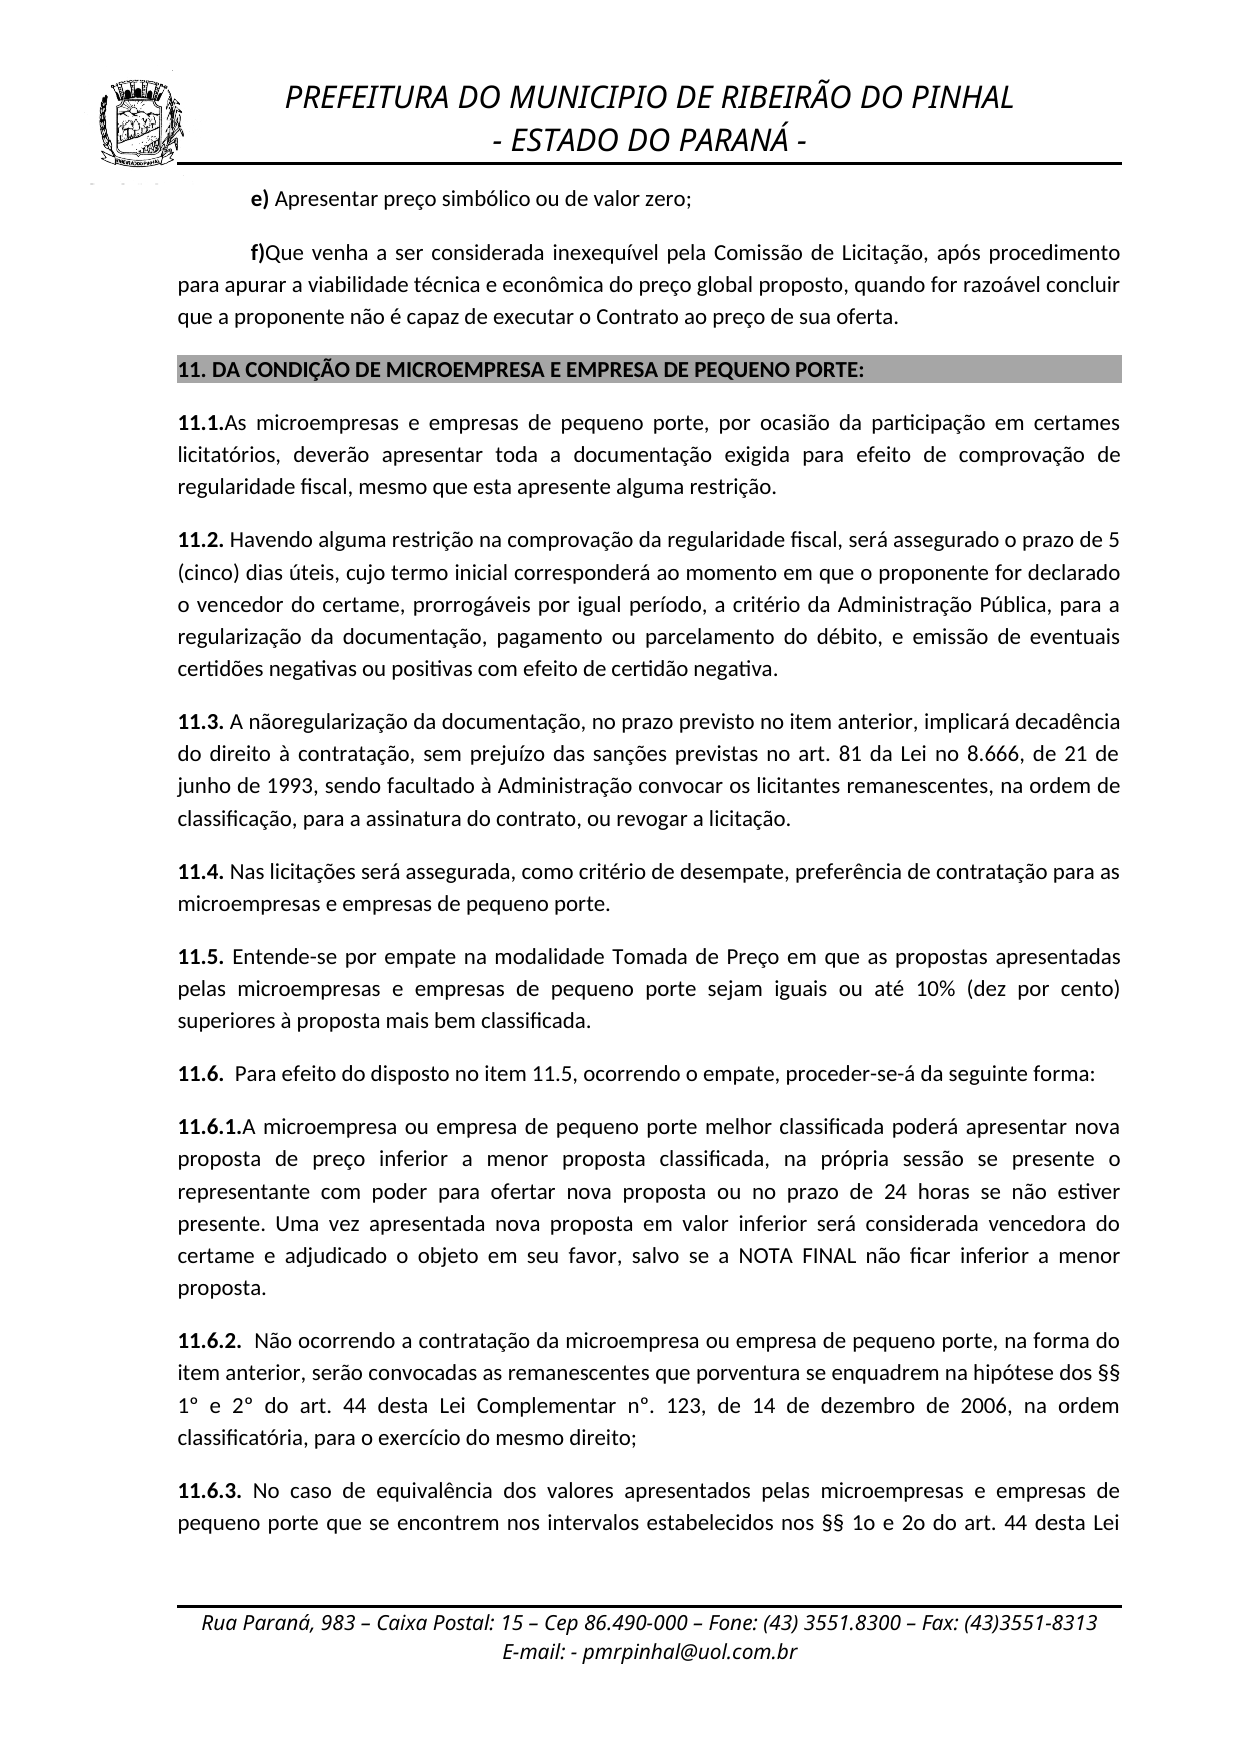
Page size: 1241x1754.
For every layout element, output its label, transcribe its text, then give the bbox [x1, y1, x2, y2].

picture [83, 65, 202, 185]
text 11.4. Nas licitações será assegurada, como critério de desempate, preferência de contratação para as microempresas e empresas de pequeno porte. [177, 857, 1122, 917]
text 11.6.2. Não ocorrendo a contratação da microempresa ou empresa de pequeno porte, na forma do item anterior, serão convocadas as remanescentes que porventura se enquadrem na hipótese dos §§ 1º e 2º do art. 44 desta Lei Complementar nº. 123, de 14 de dezembro de 2006, na ordem classificatória, para o exercício do mesmo direito; [177, 1326, 1122, 1451]
text 11.3. A nãoregularização da documentação, no prazo previsto no item anterior, implicará decadência do direito à contratação, sem prejuízo das sanções previstas no art. 81 da Lei no 8.666, de 21 de junho de 1993, sendo facultado à Administração convocar os licitantes remanescentes, na ordem de classificação, para a assinatura do contrato, ou revogar a licitação. [177, 707, 1122, 832]
text e) Apresentar preço simbólico ou de valor zero; [177, 184, 1122, 213]
text f)Que venha a ser considerada inexequível pela Comissão de Licitação, após procedimento para apurar a viabilidade técnica e econômica do preço global proposto, quando for razoável concluir que a proponente não é capaz de executar o Contrato ao preço de sua oferta. [177, 238, 1122, 330]
text 11.1.As microempresas e empresas de pequeno porte, por ocasião da participação em certames licitatórios, deverão apresentar toda a documentação exigida para efeito de comprovação de regularidade fiscal, mesmo que esta apresente alguma restrição. [177, 408, 1122, 500]
text 11.6. Para efeito do disposto no item 11.5, ocorrendo o empate, proceder-se-á da seguinte forma: [177, 1059, 1122, 1087]
text 11. DA CONDIÇÃO DE MICROEMPRESA E EMPRESA DE PEQUENO PORTE: [177, 355, 1122, 383]
text 11.6.1.A microempresa ou empresa de pequeno porte melhor classificada poderá apresentar nova proposta de preço inferior a menor proposta classificada, na própria sessão se presente o representante com poder para ofertar nova proposta ou no prazo de 24 horas se não estiver presente. Uma vez apresentada nova proposta em valor inferior será considerada vencedora do certame e adjudicado o objeto em seu favor, salvo se a NOTA FINAL não ficar inferior a menor proposta. [177, 1112, 1122, 1301]
text 11.5. Entende-se por empate na modalidade Tomada de Preço em que as propostas apresentadas pelas microempresas e empresas de pequeno porte sejam iguais ou até 10% (dez por cento) superiores à proposta mais bem classificada. [177, 942, 1122, 1034]
text 11.2. Havendo alguma restrição na comprovação da regularidade fiscal, será assegurado o prazo de 5 (cinco) dias úteis, cujo termo inicial corresponderá ao momento em que o proponente for declarado o vencedor do certame, prorrogáveis por igual período, a critério da Administração Pública, para a regularização da documentação, pagamento ou parcelamento do débito, e emissão de eventuais certidões negativas ou positivas com efeito de certidão negativa. [177, 525, 1122, 682]
